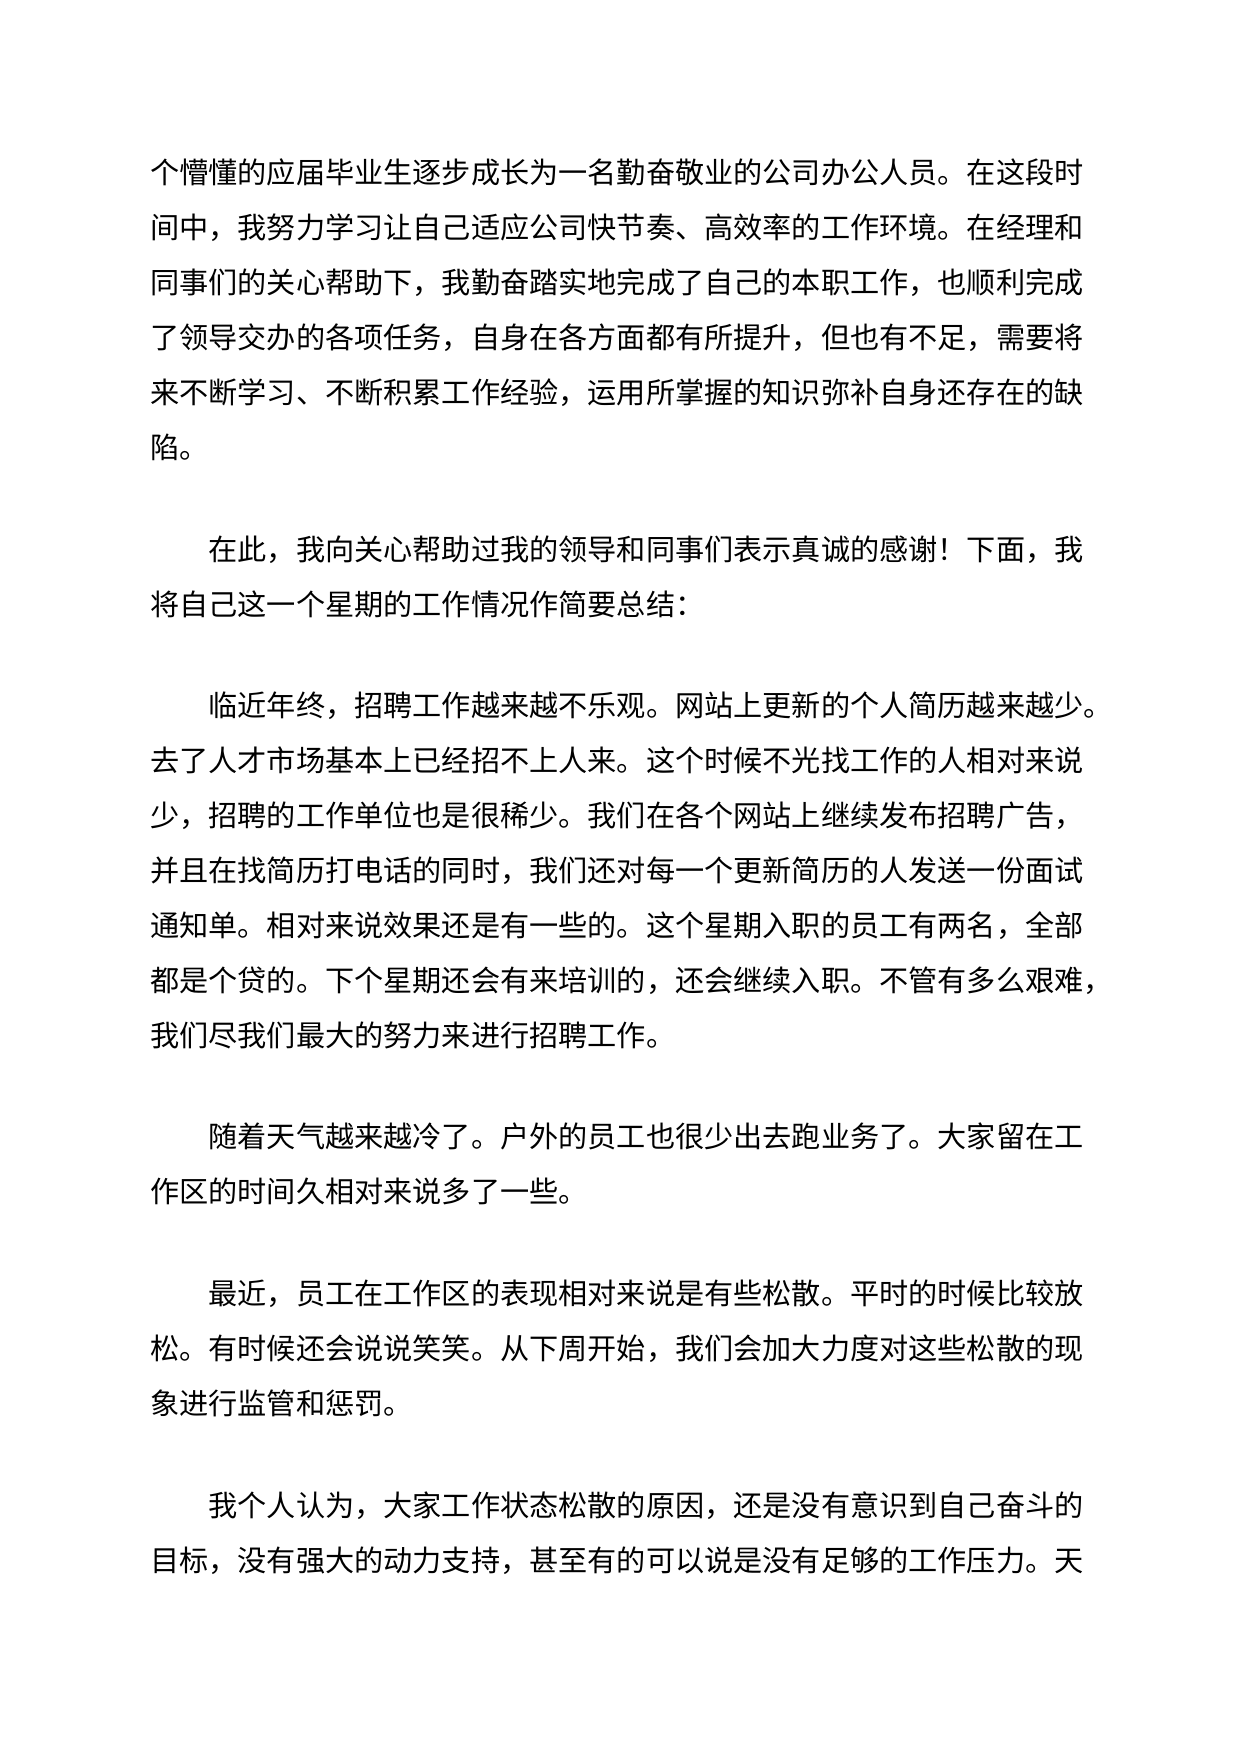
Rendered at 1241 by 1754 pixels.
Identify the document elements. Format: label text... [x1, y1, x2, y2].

text 随着天气越来越冷了。户外的员工也很少出去跑业务了。大家留在工作区的时间久相对来说多了一些。 [150, 1114, 1090, 1211]
text 最近，员工在工作区的表现相对来说是有些松散。平时的时候比较放松。有时候还会说说笑笑。从下周开始，我们会加大力度对这些松散的现象进行监管和惩罚。 [150, 1271, 1090, 1423]
text 在此，我向关心帮助过我的领导和同事们表示真诚的感谢！下面，我将自己这一个星期的工作情况作简要总结： [150, 526, 1090, 623]
text 临近年终，招聘工作越来越不乐观。网站上更新的个人简历越来越少。去了人才市场基本上已经招不上人来。这个时候不光找工作的人相对来说少，招聘的工作单位也是很稀少。我们在各个网站上继续发布招聘广告，并且在找简历打电话的同时，我们还对每一个更新简历的人发送一份面试通知单。相对来说效果还是有一些的。这个星期入职的员工有两名，全部都是个贷的。下个星期还会有来培训的，还会继续入职。不管有多么艰难，我们尽我们最大的努力来进行招聘工作。 [150, 683, 1090, 1054]
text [150, 1482, 1090, 1579]
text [150, 150, 1090, 467]
